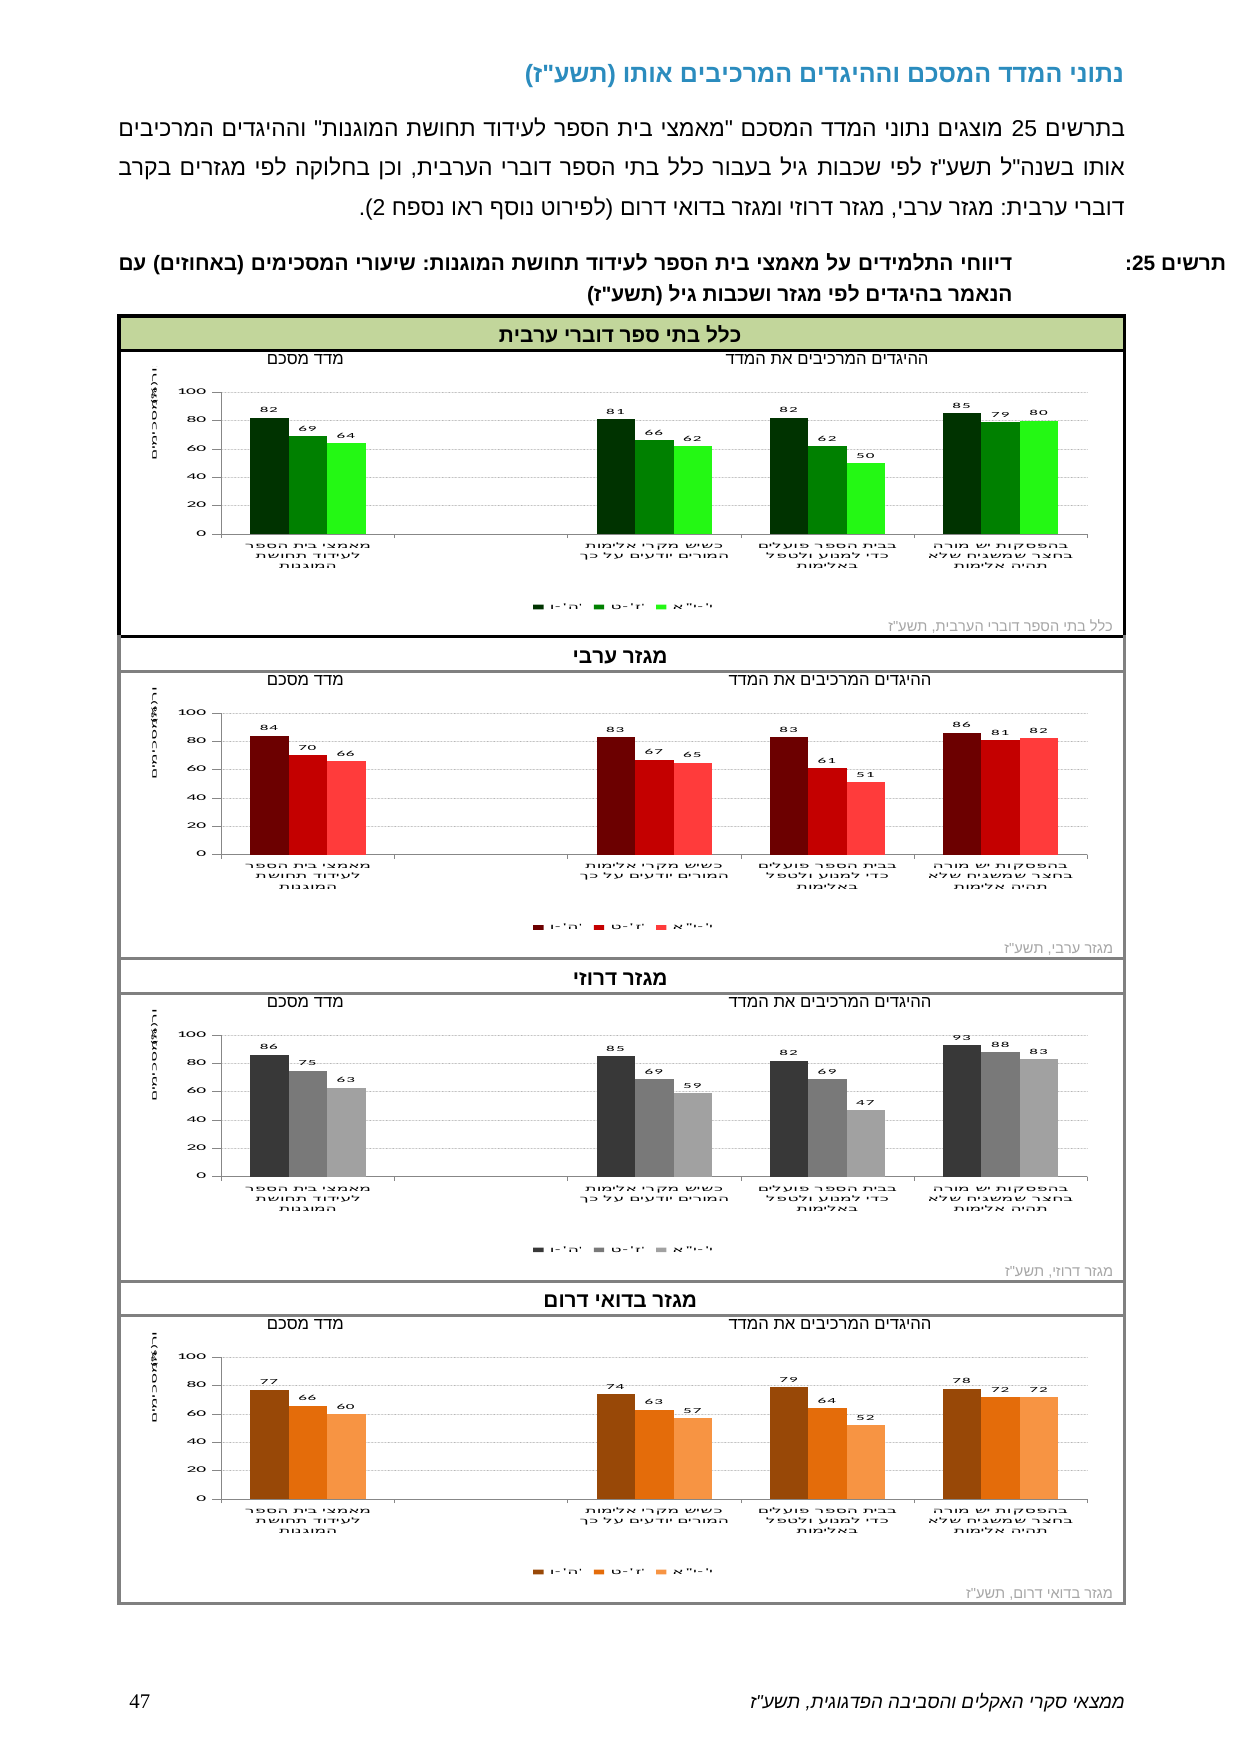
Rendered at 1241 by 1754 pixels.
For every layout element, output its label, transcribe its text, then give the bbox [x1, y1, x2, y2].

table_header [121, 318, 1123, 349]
list דיווחי התלמידים על מאמצי בית הספר לעידוד תחושת המוגנות: שיעורי המסכימים (באחוזים) עם הנאמר בהיגדים לפי מגזר ושכבות גיל (תשע"ז) [118, 246, 1125, 308]
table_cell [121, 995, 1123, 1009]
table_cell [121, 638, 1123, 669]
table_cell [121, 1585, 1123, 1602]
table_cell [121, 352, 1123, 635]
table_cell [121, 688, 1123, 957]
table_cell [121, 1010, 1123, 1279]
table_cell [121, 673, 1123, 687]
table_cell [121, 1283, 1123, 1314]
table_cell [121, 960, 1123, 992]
text בתרשים 25 מוצגים נתוני המדד המסכם "מאמצי בית הספר לעידוד תחושת המוגנות" וההיגדים המרכיבים אותו בשנה"ל תשע"ז לפי שכבות גיל בעבור כלל בתי הספר דוברי הערבית, וכן בחלוקה לפי מגזרים בקרב דוברי ערבית: מגזר ערבי, מגזר דרוזי ומגזר בדואי דרום (לפירוט נוסף ראו נספח 2). [118, 115, 1125, 220]
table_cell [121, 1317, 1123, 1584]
text נתוני המדד המסכם וההיגדים המרכיבים אותו (תשע"ז) [118, 59, 1124, 88]
